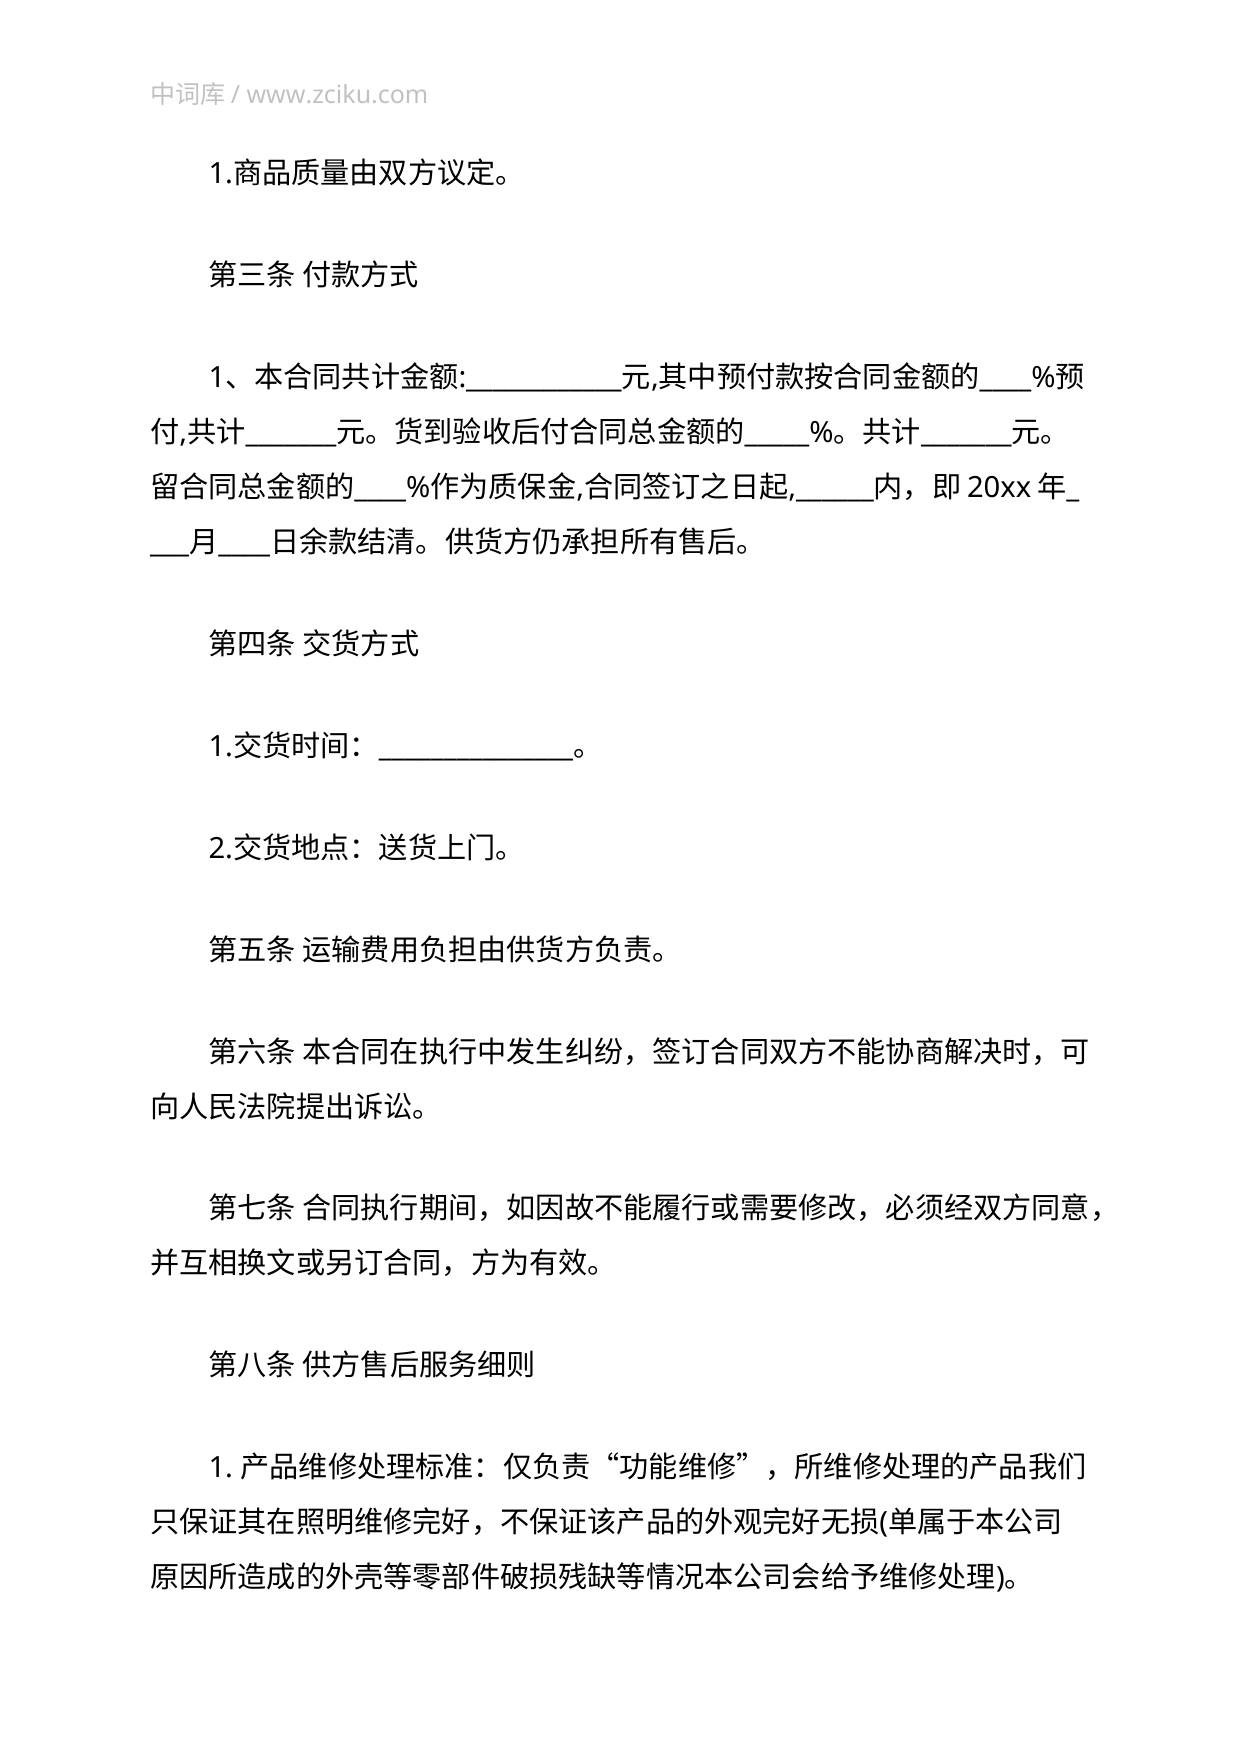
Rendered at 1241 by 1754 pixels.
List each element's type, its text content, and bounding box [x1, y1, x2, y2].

text 1. 产品维修处理标准：仅负责“功能维修”，所维修处理的产品我们只保证其在照明维修完好，不保证该产品的外观完好无损(单属于本公司原因所造成的外壳等零部件破损残缺等情况本公司会给予维修处理)。 [150, 1443, 1090, 1596]
text 1.商品质量由双方议定。 [150, 150, 1090, 192]
text 2.交货地点：送货上门。 [150, 824, 1090, 867]
text 第四条 交货方式 [150, 621, 1090, 663]
text 第六条 本合同在执行中发生纠纷，签订合同双方不能协商解决时，可向人民法院提出诉讼。 [150, 1028, 1090, 1125]
text 第三条 付款方式 [150, 252, 1090, 294]
text 第五条 运输费用负担由供货方负责。 [150, 926, 1090, 969]
text 第七条 合同执行期间，如因故不能履行或需要修改，必须经双方同意，并互相换文或另订合同，方为有效。 [150, 1185, 1090, 1282]
text 1、本合同共计金额:____________元,其中预付款按合同金额的____%预付,共计_______元。货到验收后付合同总金额的_____%。共计_______元。留合同总金额的____%作为质保金,合同签订之日起,______内，即20xx年____月____日余款结清。供货方仍承担所有售后。 [150, 354, 1090, 561]
text 第八条 供方售后服务细则 [150, 1342, 1090, 1384]
text 1.交货时间：_______________。 [150, 722, 1090, 765]
